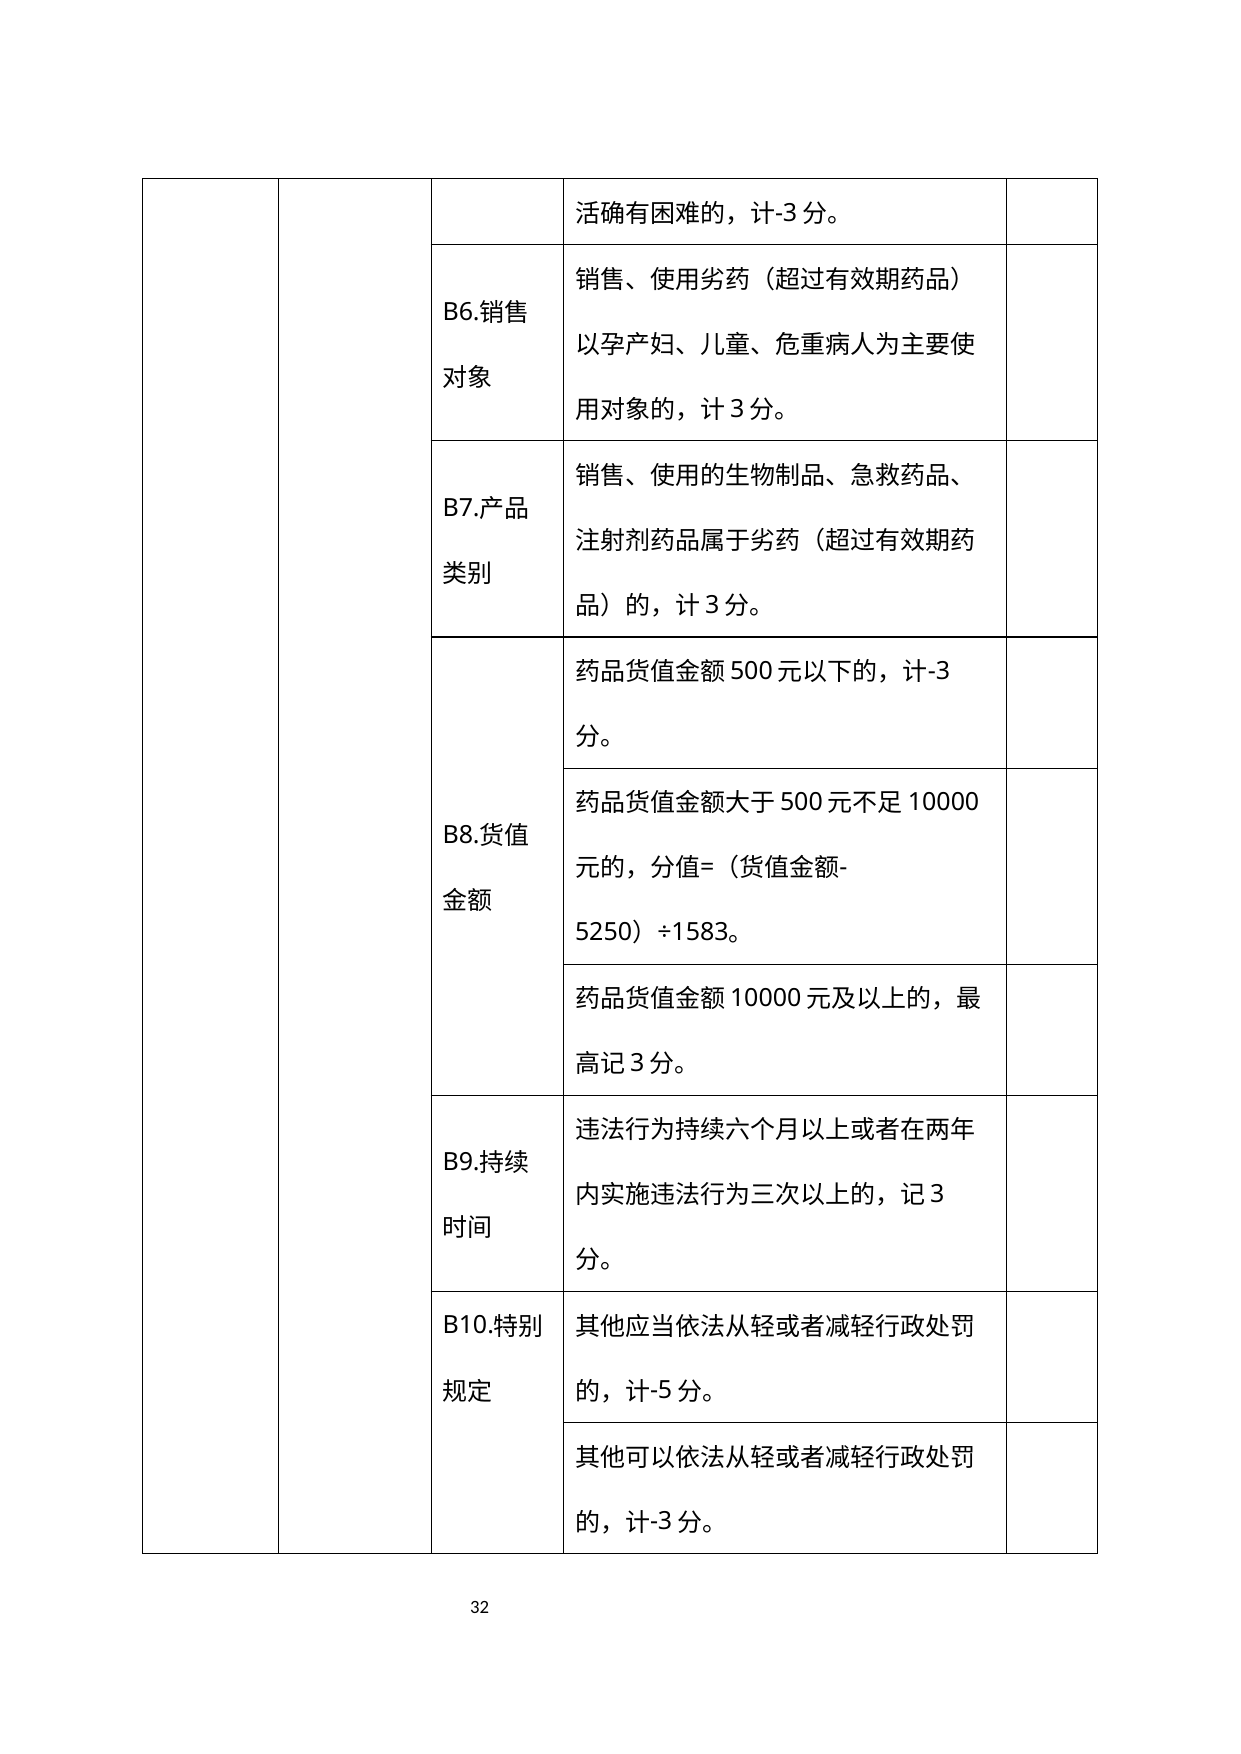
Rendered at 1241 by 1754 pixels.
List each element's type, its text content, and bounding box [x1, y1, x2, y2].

table_cell [1007, 1423, 1097, 1553]
table_cell 其他可以依法从轻或者减轻行政处罚的，计-3分。 [564, 1423, 1006, 1553]
table_cell [1007, 245, 1097, 440]
table_cell [1007, 441, 1097, 636]
table_cell 药品货值金额10000元及以上的，最高记3分。 [564, 965, 1006, 1094]
table_cell [1007, 1292, 1097, 1422]
table_cell B8.货值金额 [432, 638, 563, 1094]
table_cell 药品货值金额500元以下的，计-3分。 [564, 638, 1006, 767]
table_cell 其他应当依法从轻或者减轻行政处罚的，计-5分。 [564, 1292, 1006, 1422]
table_cell 销售、使用的生物制品、急救药品、注射剂药品属于劣药（超过有效期药品）的，计3分。 [564, 441, 1006, 636]
table_cell [1007, 965, 1097, 1094]
table_cell B7.产品类别 [432, 441, 563, 636]
table_cell [1007, 179, 1097, 244]
table_cell [1007, 1096, 1097, 1291]
table_cell 药品货值金额大于500元不足10000元的，分值=（货值金额-5250）÷1583。 [564, 769, 1006, 963]
table_cell [1007, 638, 1097, 767]
table_cell B6.销售对象 [432, 245, 563, 440]
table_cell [564, 179, 1006, 244]
table_cell 销售、使用劣药（超过有效期药品）以孕产妇、儿童、危重病人为主要使用对象的，计3分。 [564, 245, 1006, 440]
table_cell [1007, 769, 1097, 963]
table_cell B9.持续时间 [432, 1096, 563, 1291]
table_cell 违法行为持续六个月以上或者在两年内实施违法行为三次以上的，记3分。 [564, 1096, 1006, 1291]
table_cell B10.特别规定 [432, 1292, 563, 1553]
